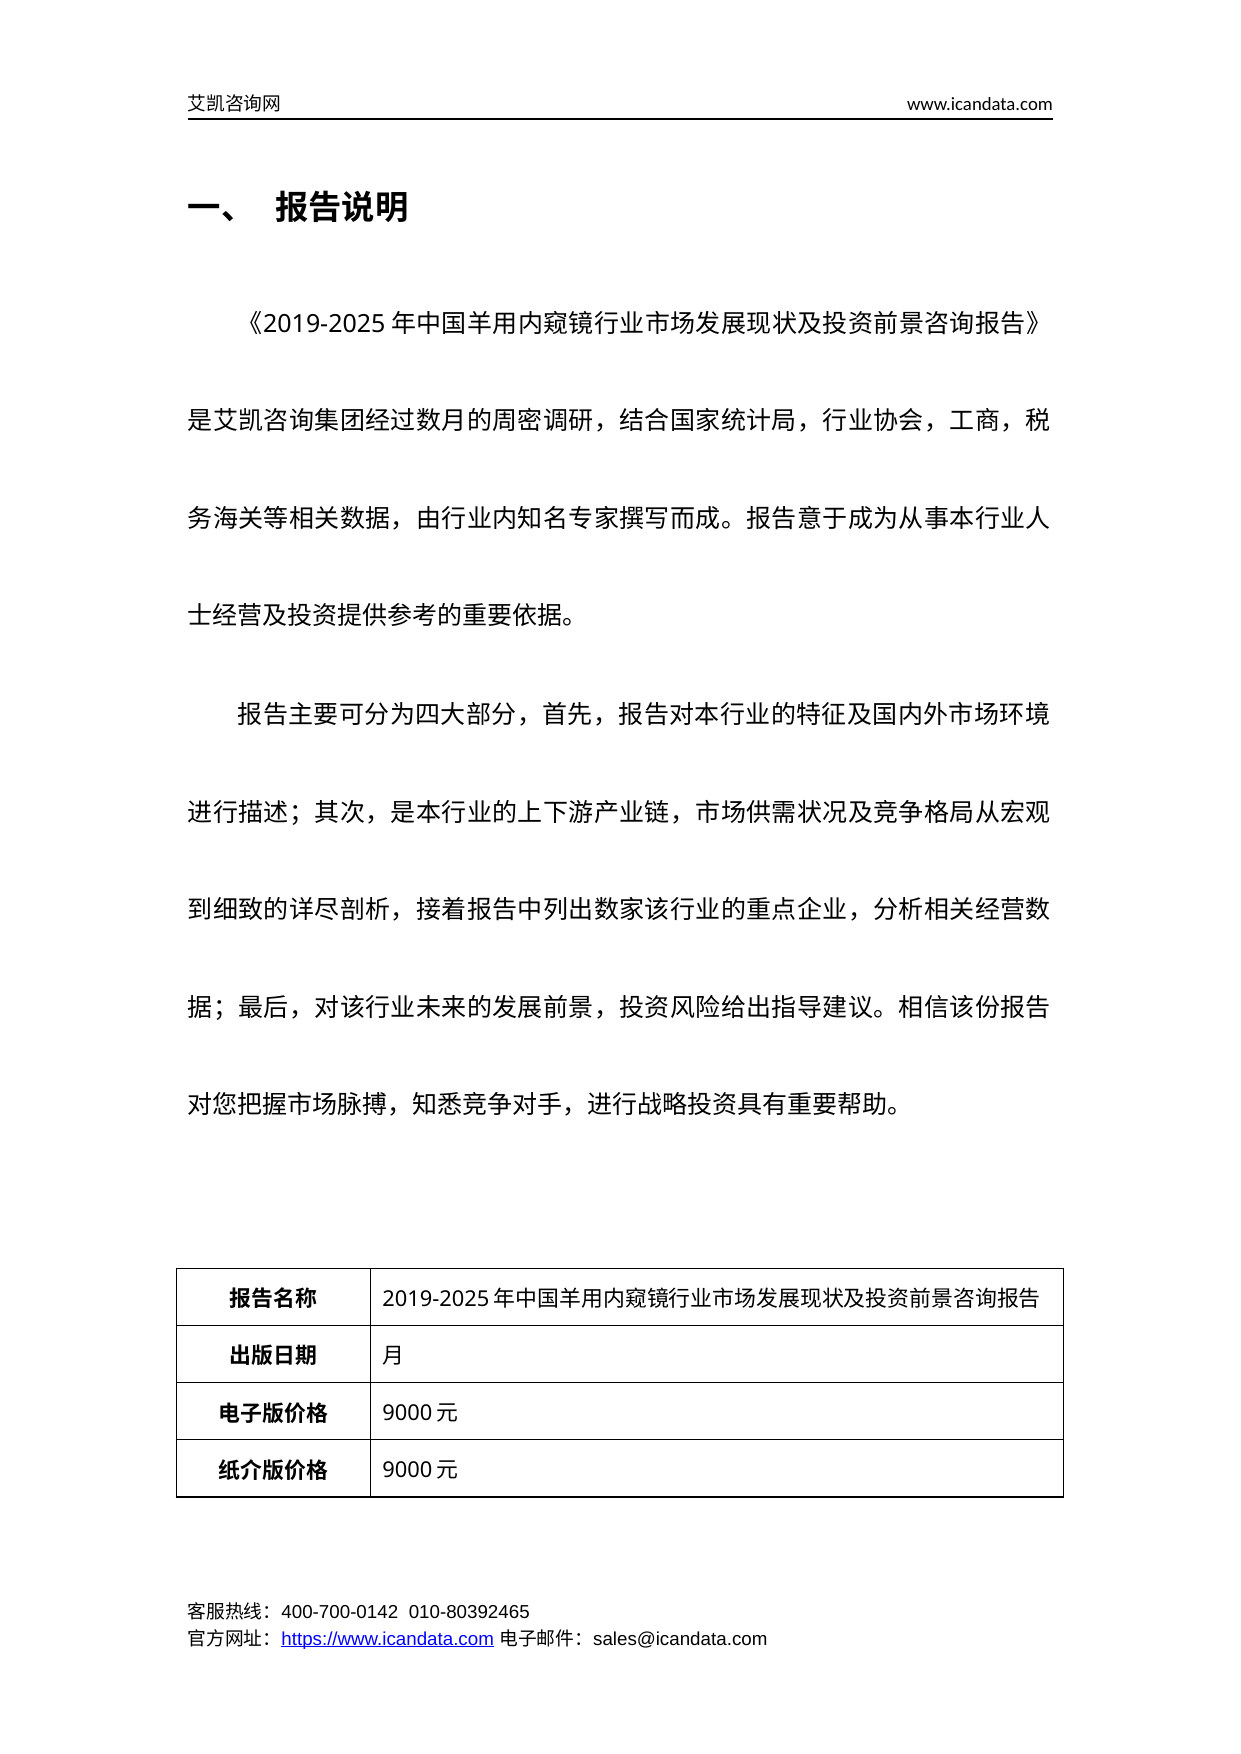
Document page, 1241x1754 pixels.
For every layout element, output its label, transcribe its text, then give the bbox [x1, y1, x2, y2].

table_cell 电子版价格 [177, 1383, 370, 1439]
table_header 报告名称 [177, 1269, 370, 1325]
table_cell 9000元 [371, 1440, 1063, 1496]
table_header 2019-2025年中国羊用内窥镜行业市场发展现状及投资前景咨询报告 [371, 1269, 1063, 1325]
table_cell 出版日期 [177, 1326, 370, 1382]
table_cell 纸介版价格 [177, 1440, 370, 1496]
text 《2019-2025年中国羊用内窥镜行业市场发展现状及投资前景咨询报告》是艾凯咨询集团经过数月的周密调研，结合国家统计局，行业协会，工商，税务海关等相关数据，由行业内知名专家撰写而成。报告意于成为从事本行业人士经营及投资提供参考的重要依据。 [187, 289, 1053, 646]
subtitle 报告说明 [187, 172, 1053, 237]
table_cell 9000元 [371, 1383, 1063, 1439]
table_cell 月 [371, 1326, 1063, 1382]
text 报告主要可分为四大部分，首先，报告对本行业的特征及国内外市场环境进行描述；其次，是本行业的上下游产业链，市场供需状况及竞争格局从宏观到细致的详尽剖析，接着报告中列出数家该行业的重点企业，分析相关经营数据；最后，对该行业未来的发展前景，投资风险给出指导建议。相信该份报告对您把握市场脉搏，知悉竞争对手，进行战略投资具有重要帮助。 [187, 681, 1053, 1136]
